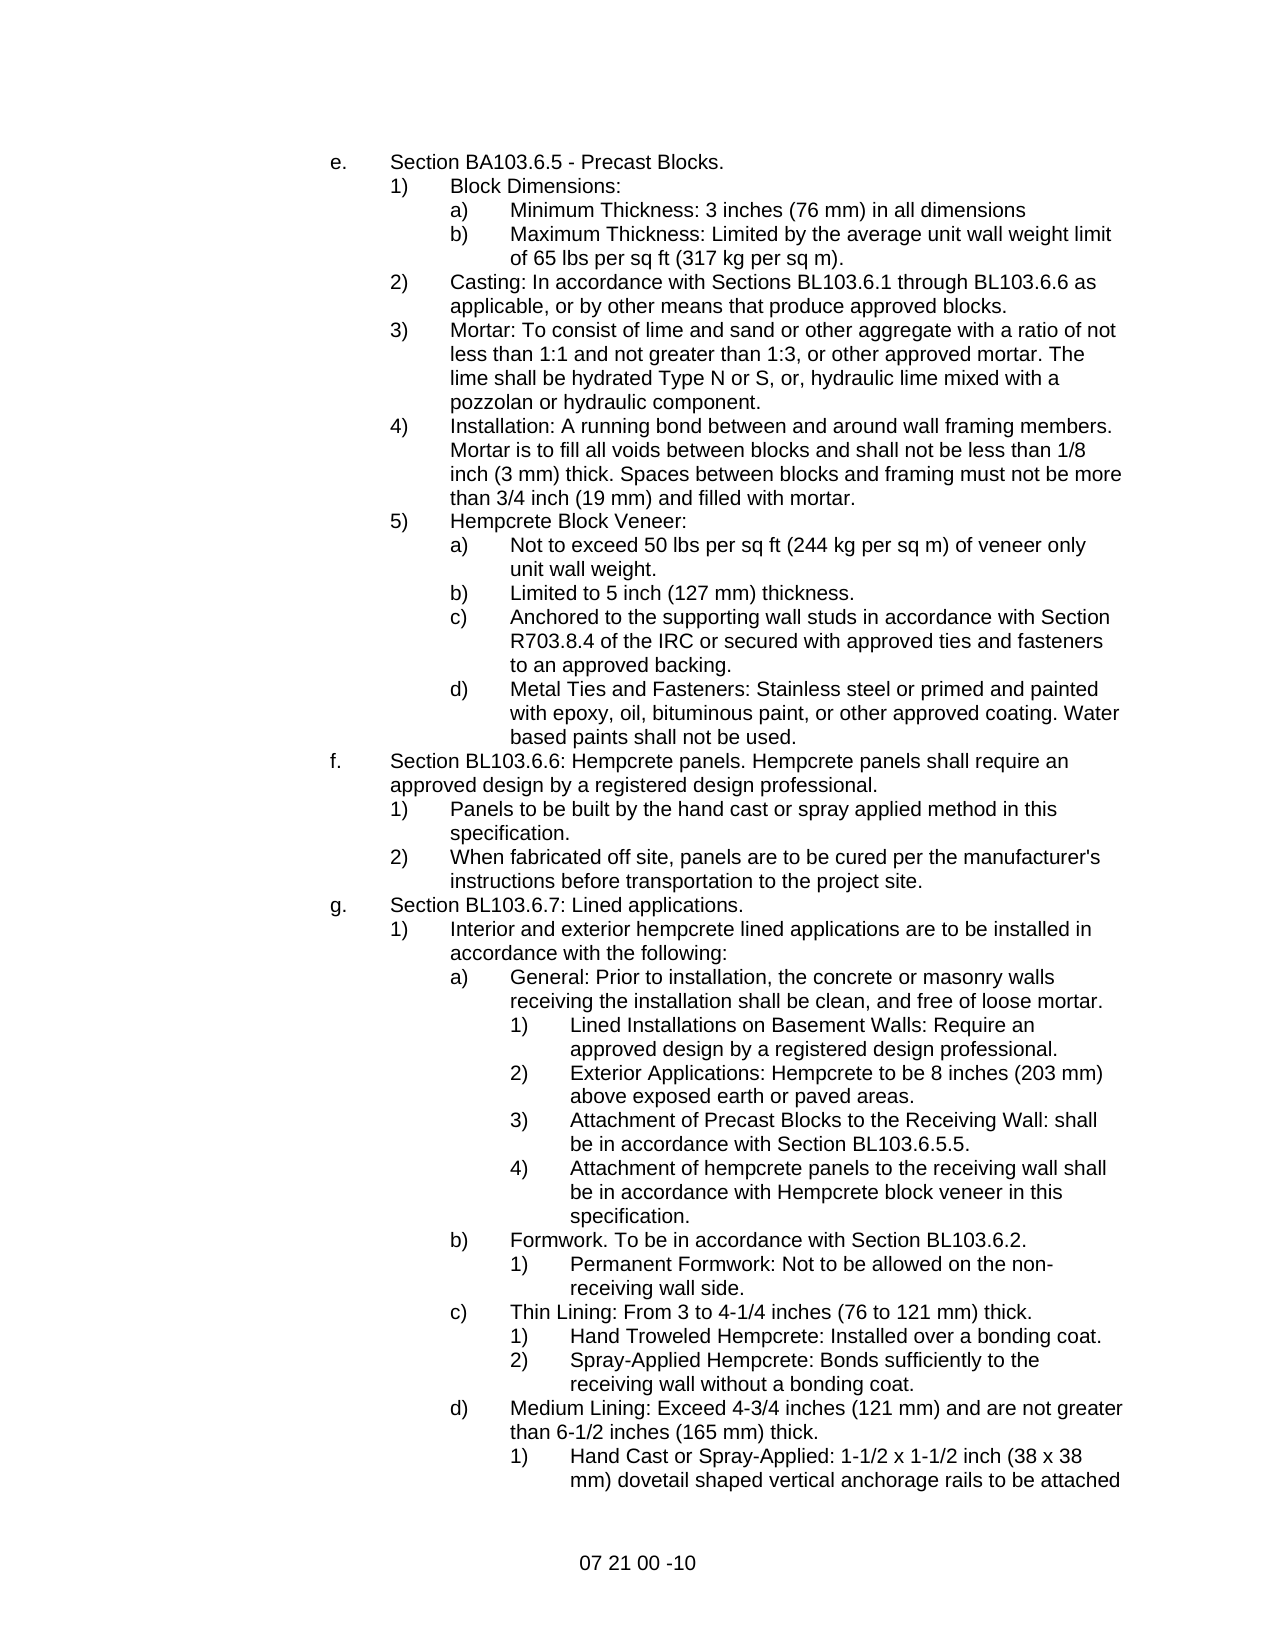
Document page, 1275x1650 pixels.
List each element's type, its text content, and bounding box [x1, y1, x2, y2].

list Not to exceed 50 lbs per sq ft (244 kg per sq m) of veneer only unit wall weight. [450, 533, 1125, 581]
list Spray-Applied Hempcrete: Bonds sufficiently to the receiving wall without a bonding coat. [510, 1348, 1125, 1396]
list Block Dimensions: [390, 174, 1125, 198]
list Installation: A running bond between and around wall framing members. Mortar is to fill all voids between blocks and shall not be less than 1/8 inch (3 mm) thick. Spaces between blocks and framing must not be more than 3/4 inch (19 mm) and filled with mortar. [390, 413, 1125, 509]
list Attachment of hempcrete panels to the receiving wall shall be in accordance with Hempcrete block veneer in this specification. [510, 1156, 1125, 1228]
list Section BA103.6.5 - Precast Blocks. [330, 150, 1125, 174]
list Casting: In accordance with Sections BL103.6.1 through BL103.6.6 as applicable, or by other means that produce approved blocks. [390, 270, 1125, 318]
list Section BL103.6.7: Lined applications. [330, 893, 1125, 917]
list Maximum Thickness: Limited by the average unit wall weight limit of 65 lbs per sq ft (317 kg per sq m). [450, 222, 1125, 270]
list Hand Troweled Hempcrete: Installed over a bonding coat. [510, 1324, 1125, 1348]
list Lined Installations on Basement Walls: Require an approved design by a registered design professional. [510, 1012, 1125, 1060]
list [510, 1444, 1125, 1492]
list Formwork. To be in accordance with Section BL103.6.2. [450, 1228, 1125, 1252]
list Interior and exterior hempcrete lined applications are to be installed in accordance with the following: [390, 917, 1125, 964]
list Exterior Applications: Hempcrete to be 8 inches (203 mm) above exposed earth or paved areas. [510, 1060, 1125, 1108]
list Section BL103.6.6: Hempcrete panels. Hempcrete panels shall require an approved design by a registered design professional. [330, 749, 1125, 797]
list General: Prior to installation, the concrete or masonry walls receiving the installation shall be clean, and free of loose mortar. [450, 964, 1125, 1012]
list Medium Lining: Exceed 4-3/4 inches (121 mm) and are not greater than 6-1/2 inches (165 mm) thick. [450, 1396, 1125, 1444]
list Mortar: To consist of lime and sand or other aggregate with a ratio of not less than 1:1 and not greater than 1:3, or other approved mortar. The lime shall be hydrated Type N or S, or, hydraulic lime mixed with a pozzolan or hydraulic component. [390, 318, 1125, 413]
list When fabricated off site, panels are to be cured per the manufacturer's instructions before transportation to the project site. [390, 845, 1125, 893]
list Metal Ties and Fasteners: Stainless steel or primed and painted with epoxy, oil, bituminous paint, or other approved coating. Water based paints shall not be used. [450, 677, 1125, 749]
list Permanent Formwork: Not to be allowed on the non-receiving wall side. [510, 1252, 1125, 1300]
list Attachment of Precast Blocks to the Receiving Wall: shall be in accordance with Section BL103.6.5.5. [510, 1108, 1125, 1156]
list Panels to be built by the hand cast or spray applied method in this specification. [390, 797, 1125, 845]
list Limited to 5 inch (127 mm) thickness. [450, 581, 1125, 605]
list Minimum Thickness: 3 inches (76 mm) in all dimensions [450, 198, 1125, 222]
list Thin Lining: From 3 to 4-1/4 inches (76 to 121 mm) thick. [450, 1300, 1125, 1324]
list Anchored to the supporting wall studs in accordance with Section R703.8.4 of the IRC or secured with approved ties and fasteners to an approved backing. [450, 605, 1125, 677]
list Hempcrete Block Veneer: [390, 509, 1125, 533]
